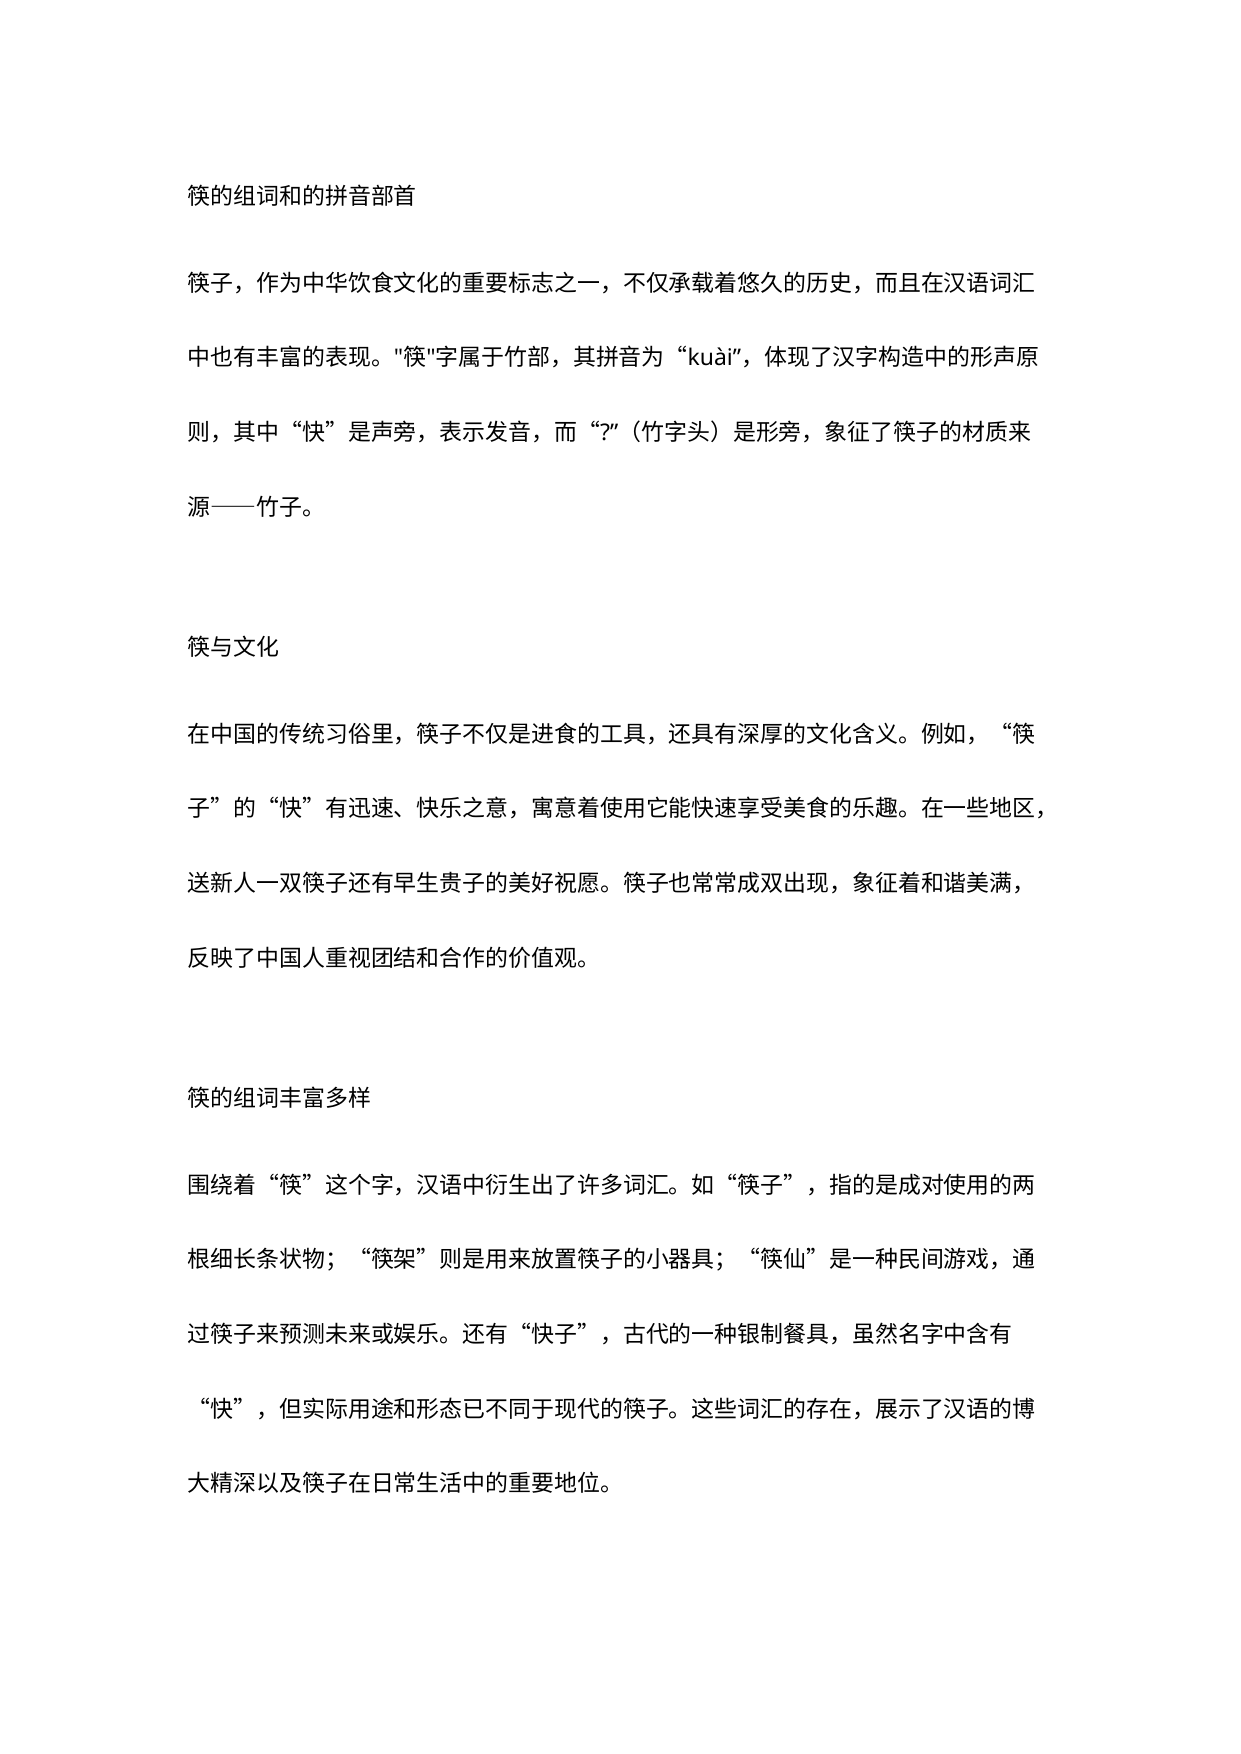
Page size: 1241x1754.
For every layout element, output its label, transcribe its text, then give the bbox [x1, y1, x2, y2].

text 筷的组词丰富多样 [187, 1064, 1053, 1129]
text 筷的组词和的拼音部首 [187, 162, 1053, 227]
text 筷与文化 [187, 613, 1053, 678]
text 筷子，作为中华饮食文化的重要标志之一，不仅承载着悠久的历史，而且在汉语词汇中也有丰富的表现。"筷"字属于竹部，其拼音为“kuài”，体现了汉字构造中的形声原则，其中“快”是声旁，表示发音，而“?”（竹字头）是形旁，象征了筷子的材质来源——竹子。 [187, 248, 1053, 538]
text 围绕着“筷”这个字，汉语中衍生出了许多词汇。如“筷子”，指的是成对使用的两根细长条状物；“筷架”则是用来放置筷子的小器具；“筷仙”是一种民间游戏，通过筷子来预测未来或娱乐。还有“快子”，古代的一种银制餐具，虽然名字中含有“快”，但实际用途和形态已不同于现代的筷子。这些词汇的存在，展示了汉语的博大精深以及筷子在日常生活中的重要地位。 [187, 1151, 1053, 1514]
text 在中国的传统习俗里，筷子不仅是进食的工具，还具有深厚的文化含义。例如，“筷子”的“快”有迅速、快乐之意，寓意着使用它能快速享受美食的乐趣。在一些地区，送新人一双筷子还有早生贵子的美好祝愿。筷子也常常成双出现，象征着和谐美满，反映了中国人重视团结和合作的价值观。 [187, 699, 1053, 989]
